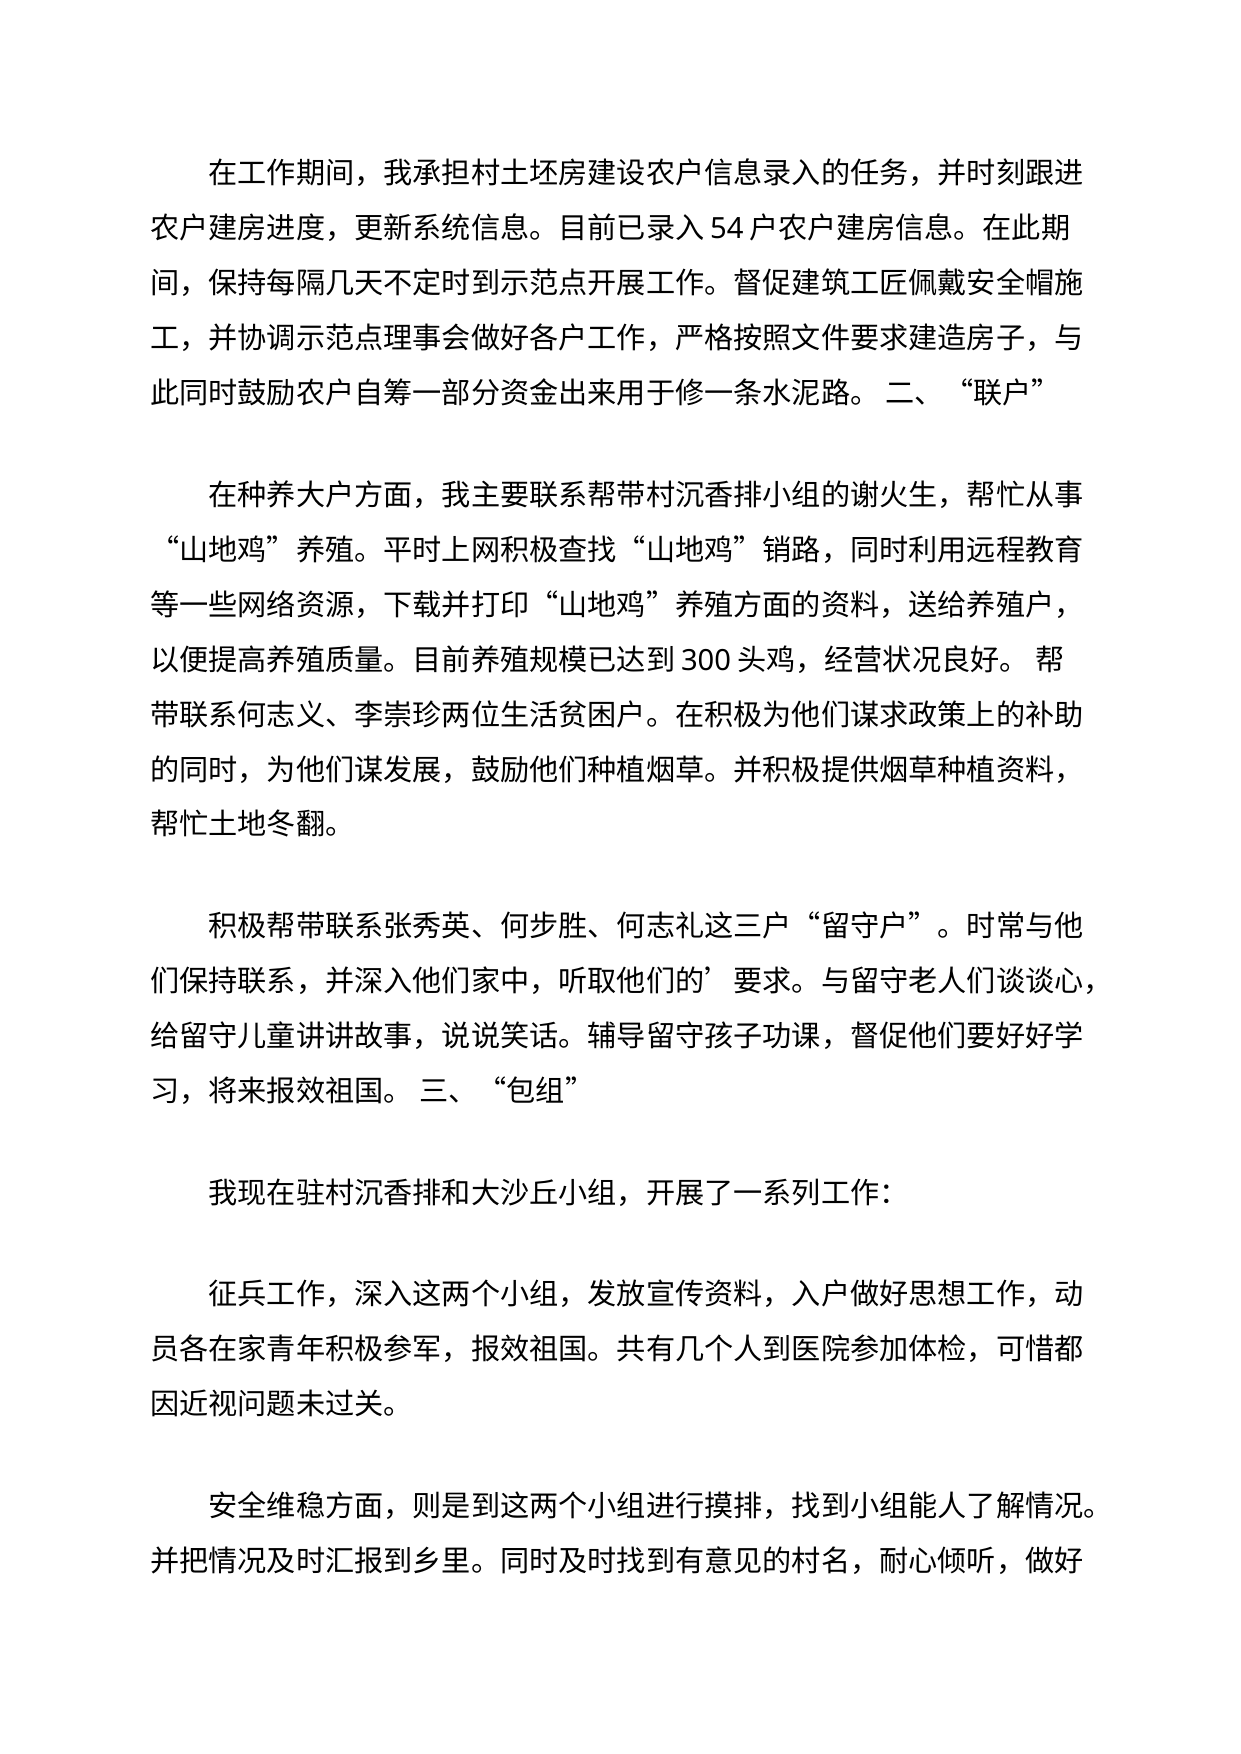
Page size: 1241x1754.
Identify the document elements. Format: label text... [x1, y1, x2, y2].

text 积极帮带联系张秀英、何步胜、何志礼这三户“留守户”。时常与他们保持联系，并深入他们家中，听取他们的’要求。与留守老人们谈谈心，给留守儿童讲讲故事，说说笑话。辅导留守孩子功课，督促他们要好好学习，将来报效祖国。 三、“包组” [150, 903, 1090, 1110]
text 在工作期间，我承担村土坯房建设农户信息录入的任务，并时刻跟进农户建房进度，更新系统信息。目前已录入54户农户建房信息。在此期间，保持每隔几天不定时到示范点开展工作。督促建筑工匠佩戴安全帽施工，并协调示范点理事会做好各户工作，严格按照文件要求建造房子，与此同时鼓励农户自筹一部分资金出来用于修一条水泥路。 二、“联户” [150, 150, 1090, 412]
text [150, 1482, 1090, 1580]
text 在种养大户方面，我主要联系帮带村沉香排小组的谢火生，帮忙从事“山地鸡”养殖。平时上网积极查找“山地鸡”销路，同时利用远程教育等一些网络资源，下载并打印“山地鸡”养殖方面的资料，送给养殖户，以便提高养殖质量。目前养殖规模已达到300头鸡，经营状况良好。 帮带联系何志义、李崇珍两位生活贫困户。在积极为他们谋求政策上的补助的同时，为他们谋发展，鼓励他们种植烟草。并积极提供烟草种植资料，帮忙土地冬翻。 [150, 471, 1090, 843]
text 征兵工作，深入这两个小组，发放宣传资料，入户做好思想工作，动员各在家青年积极参军，报效祖国。共有几个人到医院参加体检，可惜都因近视问题未过关。 [150, 1271, 1090, 1423]
text 我现在驻村沉香排和大沙丘小组，开展了一系列工作： [150, 1169, 1090, 1211]
